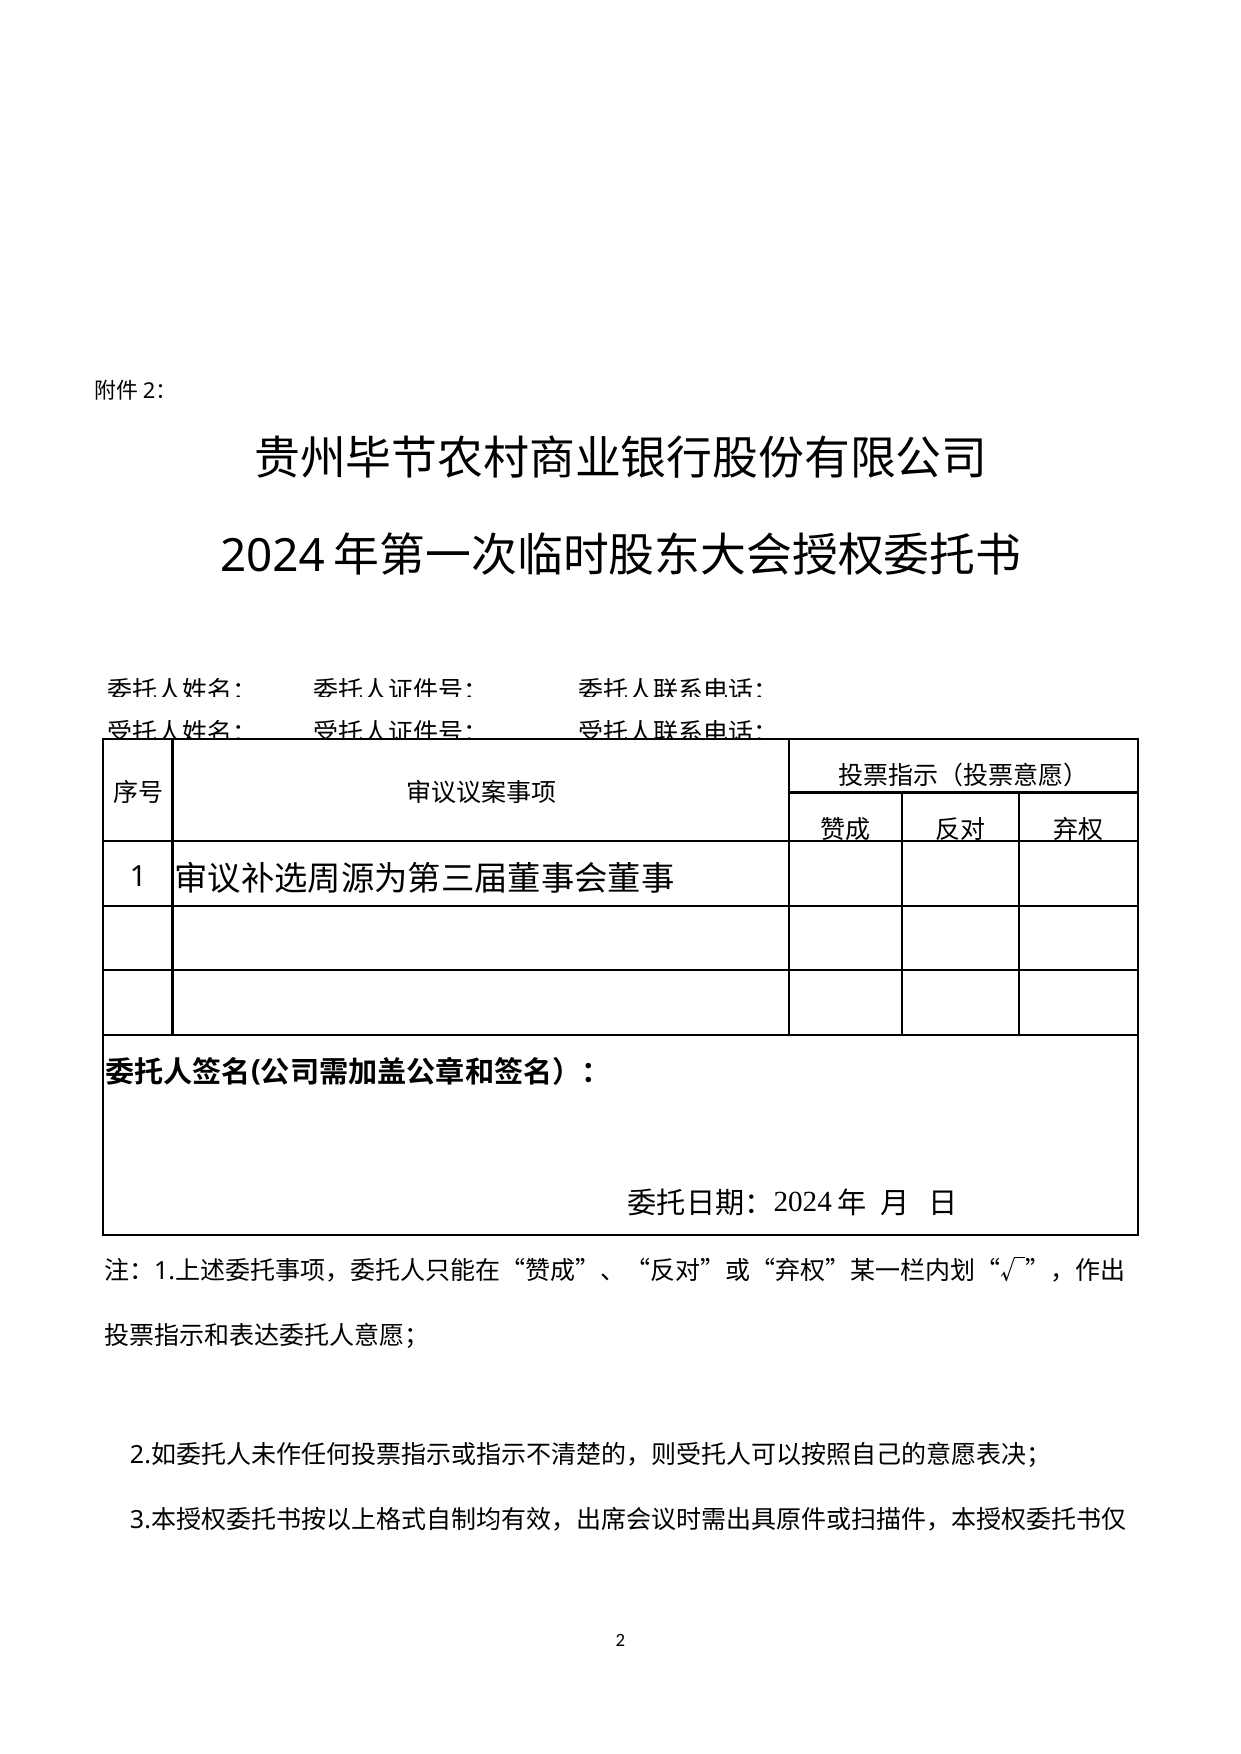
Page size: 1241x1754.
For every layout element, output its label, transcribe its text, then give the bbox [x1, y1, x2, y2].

text 附件2： [94, 373, 1146, 406]
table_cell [93, 1485, 1148, 1550]
table_cell 注：1.上述委托事项，委托人只能在“赞成”、“反对”或“弃权”某一栏内划“√”，作出投票指示和表达委托人意愿； [93, 601, 1148, 1420]
table_header 贵州毕节农村商业银行股份有限公司 2024年第一次临时股东大会授权委托书 [93, 406, 1148, 601]
table_cell 2.如委托人未作任何投票指示或指示不清楚的，则受托人可以按照自己的意愿表决； [93, 1420, 1148, 1485]
